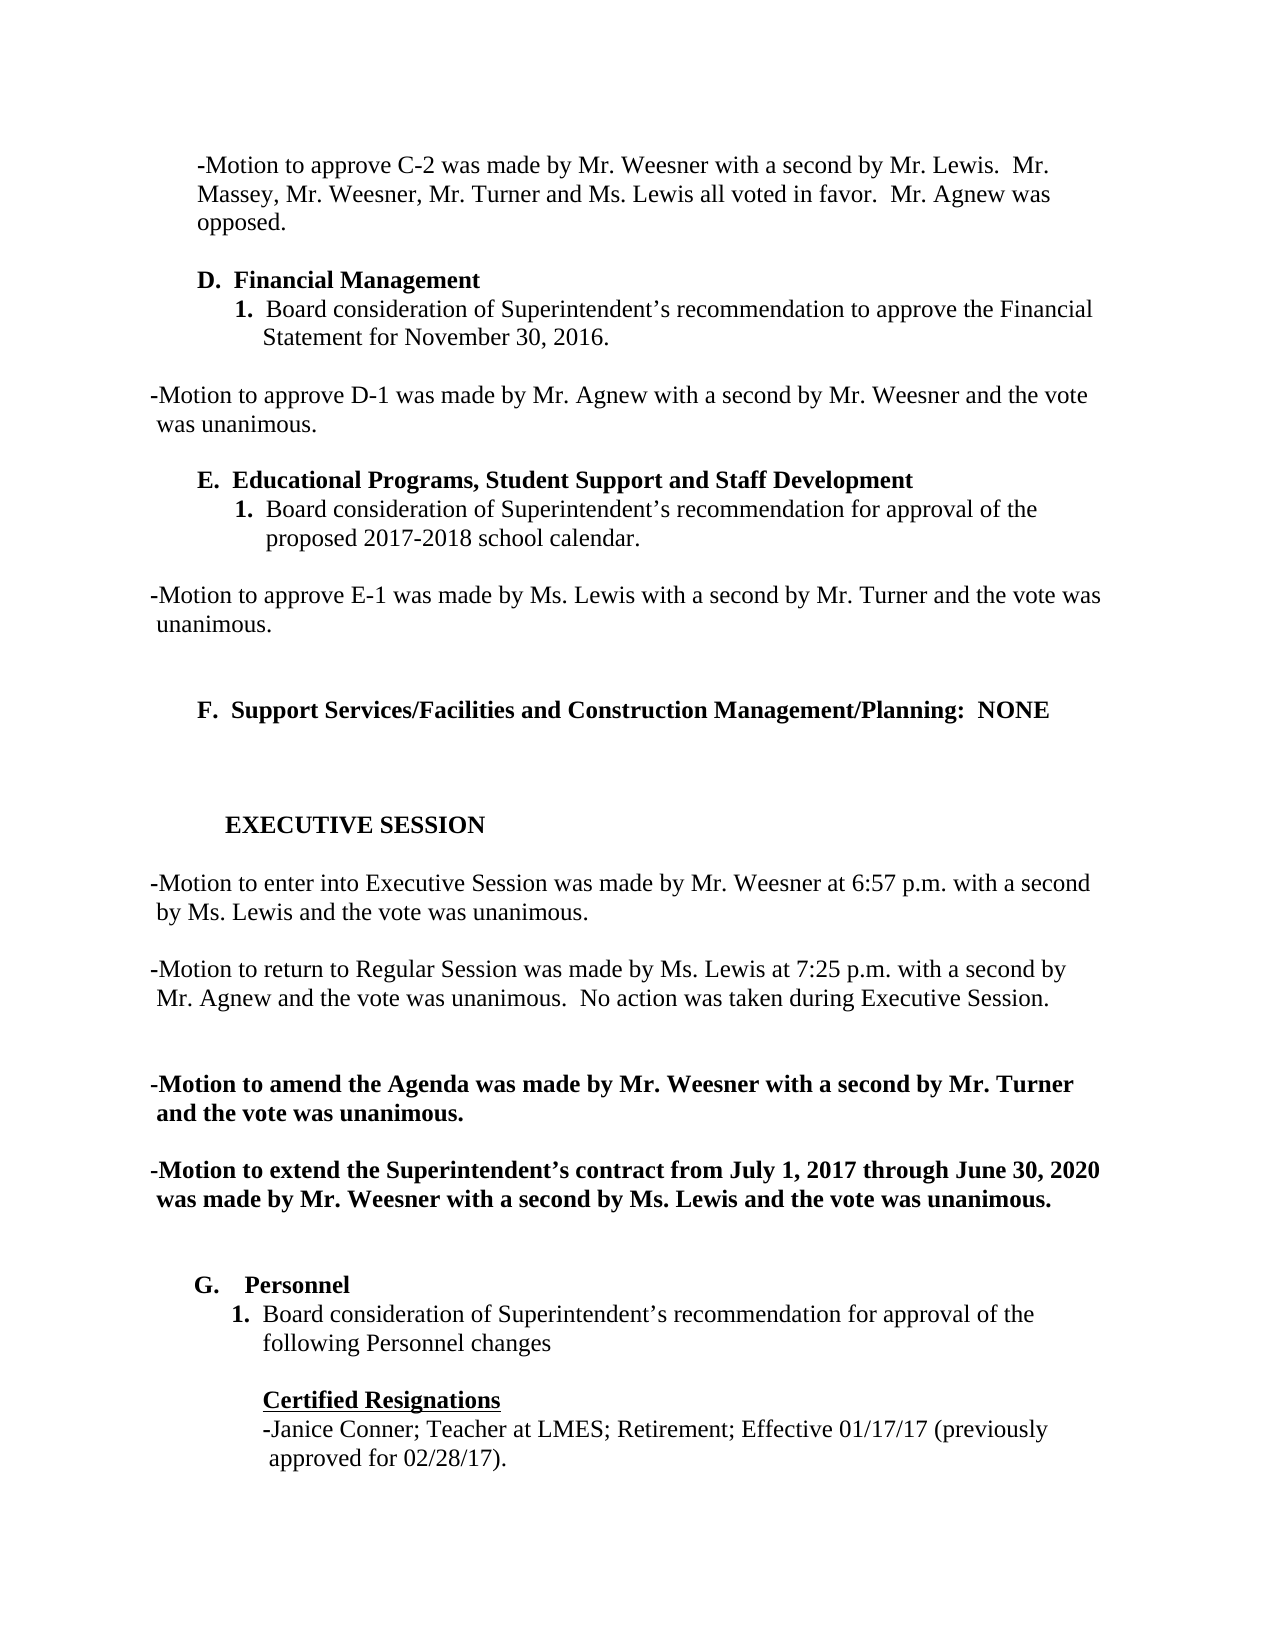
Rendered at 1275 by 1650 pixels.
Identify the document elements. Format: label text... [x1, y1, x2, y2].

text Certified Resignations [150, 1386, 1125, 1414]
text approved for 02/28/17). [150, 1443, 1125, 1472]
text was made by Mr. Weesner with a second by Ms. Lewis and the vote was unanimous. [150, 1184, 1125, 1213]
text Mr. Agnew and the vote was unanimous. No action was taken during Executive Session. [150, 983, 1125, 1012]
text 1. Board consideration of Superintendent’s recommendation to approve the Financial [234, 294, 1125, 322]
text Statement for November 30, 2016. [150, 322, 1125, 351]
text E. Educational Programs, Student Support and Staff Development [197, 466, 1125, 494]
text -Motion to approve D-1 was made by Mr. Agnew with a second by Mr. Weesner and the vote [150, 380, 1125, 409]
text by Ms. Lewis and the vote was unanimous. [150, 897, 1125, 926]
text -Motion to return to Regular Session was made by Ms. Lewis at 7:25 p.m. with a second by [150, 954, 1125, 983]
text 1. Board consideration of Superintendent’s recommendation for approval of the [150, 1299, 1125, 1328]
text -Motion to amend the Agenda was made by Mr. Weesner with a second by Mr. Turner [150, 1069, 1125, 1098]
text D. Financial Management [197, 265, 1125, 294]
text F. Support Services/Facilities and Construction Management/Planning: NONE [197, 696, 1125, 724]
text following Personnel changes [150, 1328, 1125, 1357]
text -Motion to enter into Executive Session was made by Mr. Weesner at 6:57 p.m. with a second [150, 868, 1125, 897]
text EXECUTIVE SESSION [150, 811, 1125, 839]
text G. Personnel [150, 1271, 1125, 1299]
text -Janice Conner; Teacher at LMES; Retirement; Effective 01/17/17 (previously [150, 1414, 1125, 1443]
text -Motion to extend the Superintendent’s contract from July 1, 2017 through June 30, 2020 [150, 1156, 1125, 1184]
text was unanimous. [150, 409, 1125, 437]
text -Motion to approve E-1 was made by Ms. Lewis with a second by Mr. Turner and the vote was [150, 581, 1125, 609]
text unanimous. [150, 609, 1125, 638]
list proposed 2017-2018 school calendar. [234, 523, 1125, 552]
list 1. Board consideration of Superintendent’s recommendation for approval of the [234, 494, 1125, 523]
text and the vote was unanimous. [150, 1098, 1125, 1127]
text -Motion to approve C-2 was made by Mr. Weesner with a second by Mr. Lewis. Mr. Massey, Mr. Weesner, Mr. Turner and Ms. Lewis all voted in favor. Mr. Agnew was opposed. [197, 150, 1125, 236]
